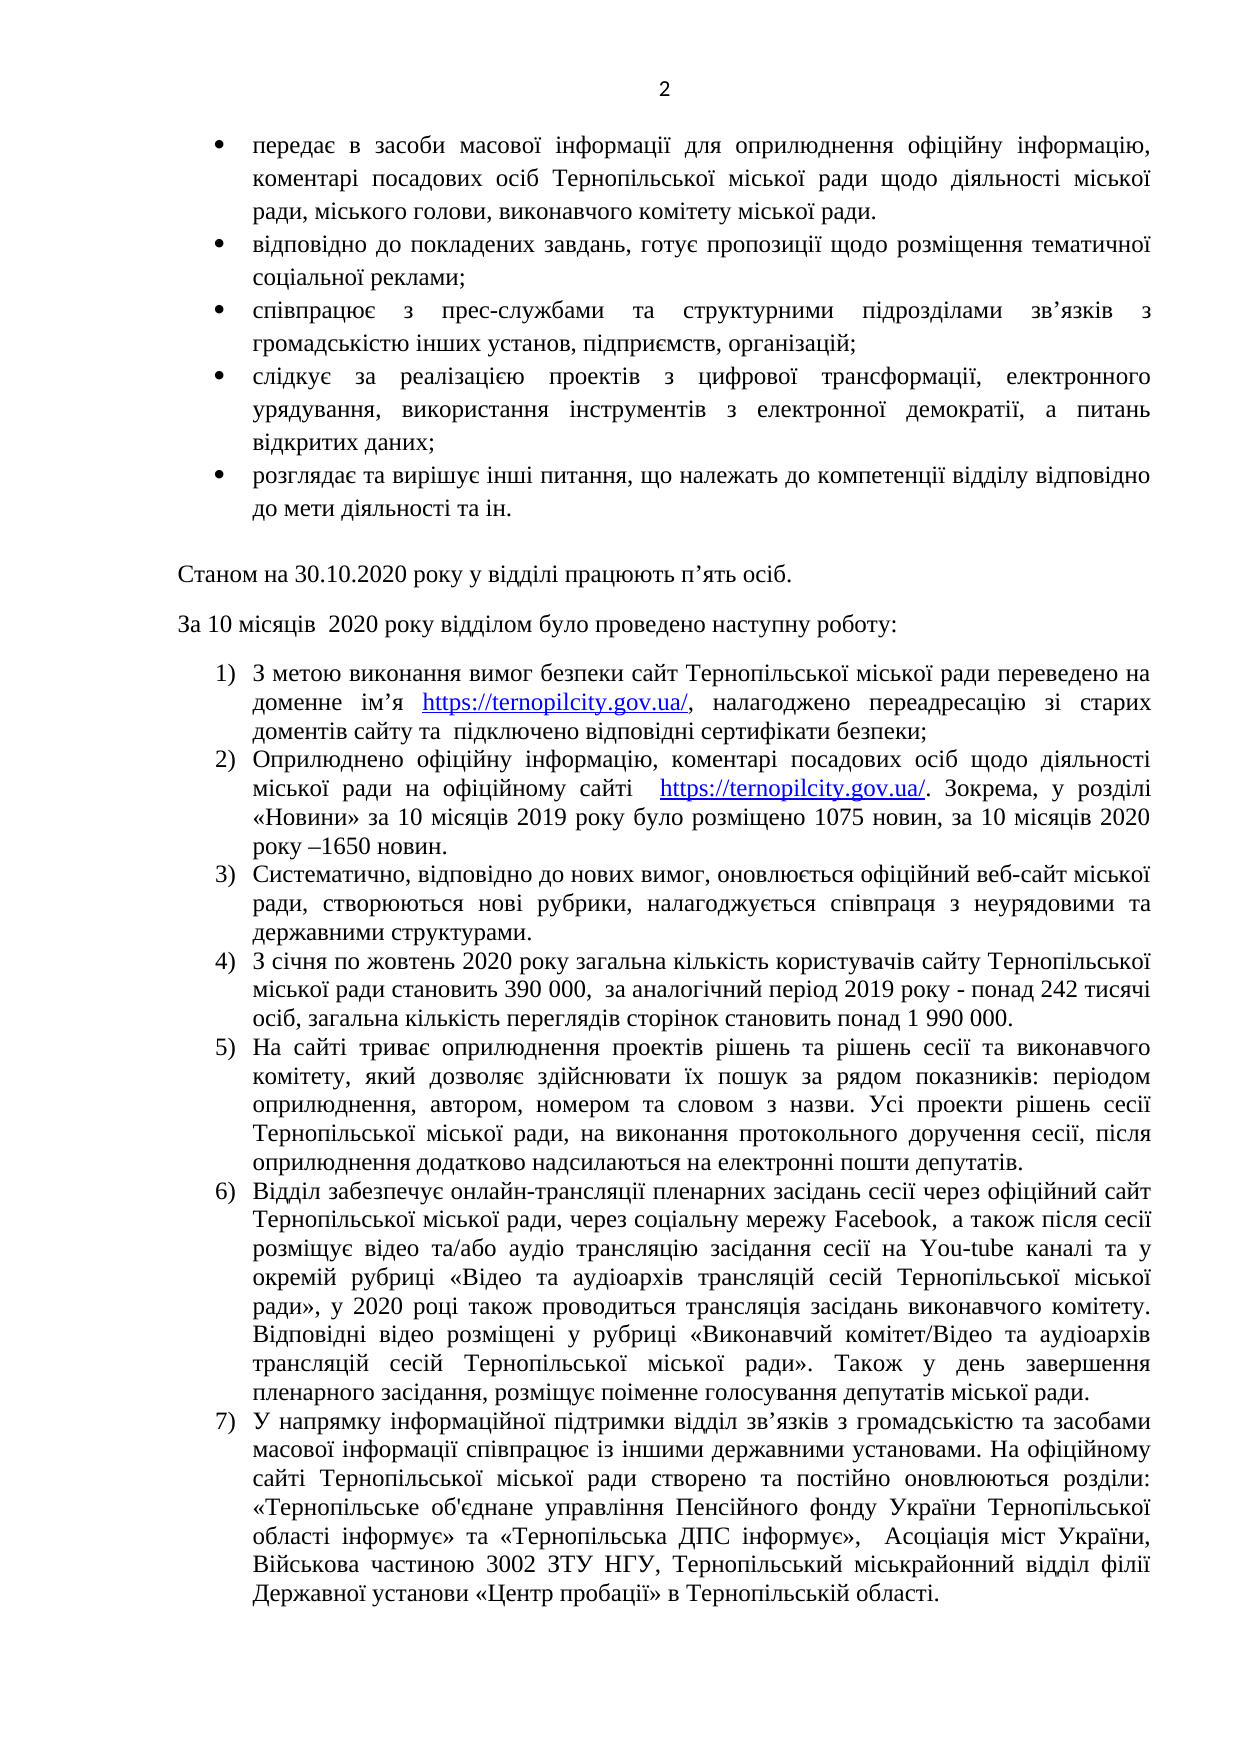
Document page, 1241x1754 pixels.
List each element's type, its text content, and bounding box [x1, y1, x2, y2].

list слідкує за реалізацією проектів з цифрової трансформації, електронного урядування, використання інструментів з електронної демократії, а питань відкритих даних; [215, 361, 1152, 456]
list У напрямку інформаційної підтримки відділ зв’язків з громадськістю та засобами масової інформації співпрацює із іншими державними установами. На офіційному сайті Тернопільської міської ради створено та постійно оновлюються розділи: «Тернопільське об'єднане управління Пенсійного фонду України Тернопільської області інформує» та «Тернопільська ДПС інформує», Асоціація міст України, Військова частиною 3002 ЗТУ НГУ, Тернопільський міськрайонний відділ філії Державної установи «Центр пробації» в Тернопільській області. [215, 1406, 1152, 1607]
list З січня по жовтень 2020 року загальна кількість користувачів сайту Тернопільської міської ради становить 390 000, за аналогічний період 2019 року - понад 242 тисячі осіб, загальна кількість переглядів сторінок становить понад 1 990 000. [215, 946, 1152, 1032]
text За 10 місяців 2020 року відділом було проведено наступну роботу: [177, 609, 1152, 637]
list Оприлюднено офіційну інформацію, коментарі посадових осіб щодо діяльності міської ради на офіційному сайті https://ternopilcity.gov.ua/. Зокрема, у розділі «Новини» за 10 місяців 2019 року було розміщено 1075 новин, за 10 місяців 2020 року –1650 новин. [215, 744, 1152, 859]
list Систематично, відповідно до нових вимог, оновлюється офіційний веб-сайт міської ради, створюються нові рубрики, налагоджується співпраця з неурядовими та державними структурами. [215, 859, 1152, 946]
list Відділ забезпечує онлайн-трансляції пленарних засідань сесії через офіційний сайт Тернопільської міської ради, через соціальну мережу Facebook, а також після сесії розміщує відео та/або аудіо трансляцію засідання сесії на You-tube каналі та у окремій рубриці «Відео та аудіоархів трансляцій сесій Тернопільської міської ради», у 2020 році також проводиться трансляція засідань виконавчого комітету. Відповідні відео розміщені у рубриці «Виконавчий комітет/Відео та аудіоархів трансляцій сесій Тернопільської міської ради». Також у день завершення пленарного засідання, розміщує поіменне голосування депутатів міської ради. [215, 1176, 1152, 1406]
list На сайті триває оприлюднення проектів рішень та рішень сесії та виконавчого комітету, який дозволяє здійснювати їх пошук за рядом показників: періодом оприлюднення, автором, номером та словом з назви. Усі проекти рішень сесії Тернопільської міської ради, на виконання протокольного доручення сесії, після оприлюднення додатково надсилаються на електронні пошти депутатів. [215, 1032, 1152, 1176]
list відповідно до покладених завдань, готує пропозиції щодо розміщення тематичної соціальної реклами; [215, 229, 1152, 291]
list передає в засоби масової інформації для оприлюднення офіційну інформацію, коментарі посадових осіб Тернопільської міської ради щодо діяльності міської ради, міського голови, виконавчого комітету міської ради. [215, 130, 1152, 224]
text Cтаном на 30.10.2020 року у відділі працюють п’ять осіб. [177, 559, 1152, 588]
list З метою виконання вимог безпеки сайт Тернопільської міської ради переведено на доменне ім’я https://ternopilcity.gov.ua/, налагоджено переадресацію зі старих доментів сайту та підключено відповідні сертифікати безпеки; [215, 658, 1152, 744]
list розглядає та вирішує інші питання, що належать до компетенції відділу відповідно до мети діяльності та ін. [215, 460, 1152, 522]
list співпрацює з прес-службами та структурними підрозділами зв’язків з громадськістю інших установ, підприємств, організацій; [215, 295, 1152, 357]
